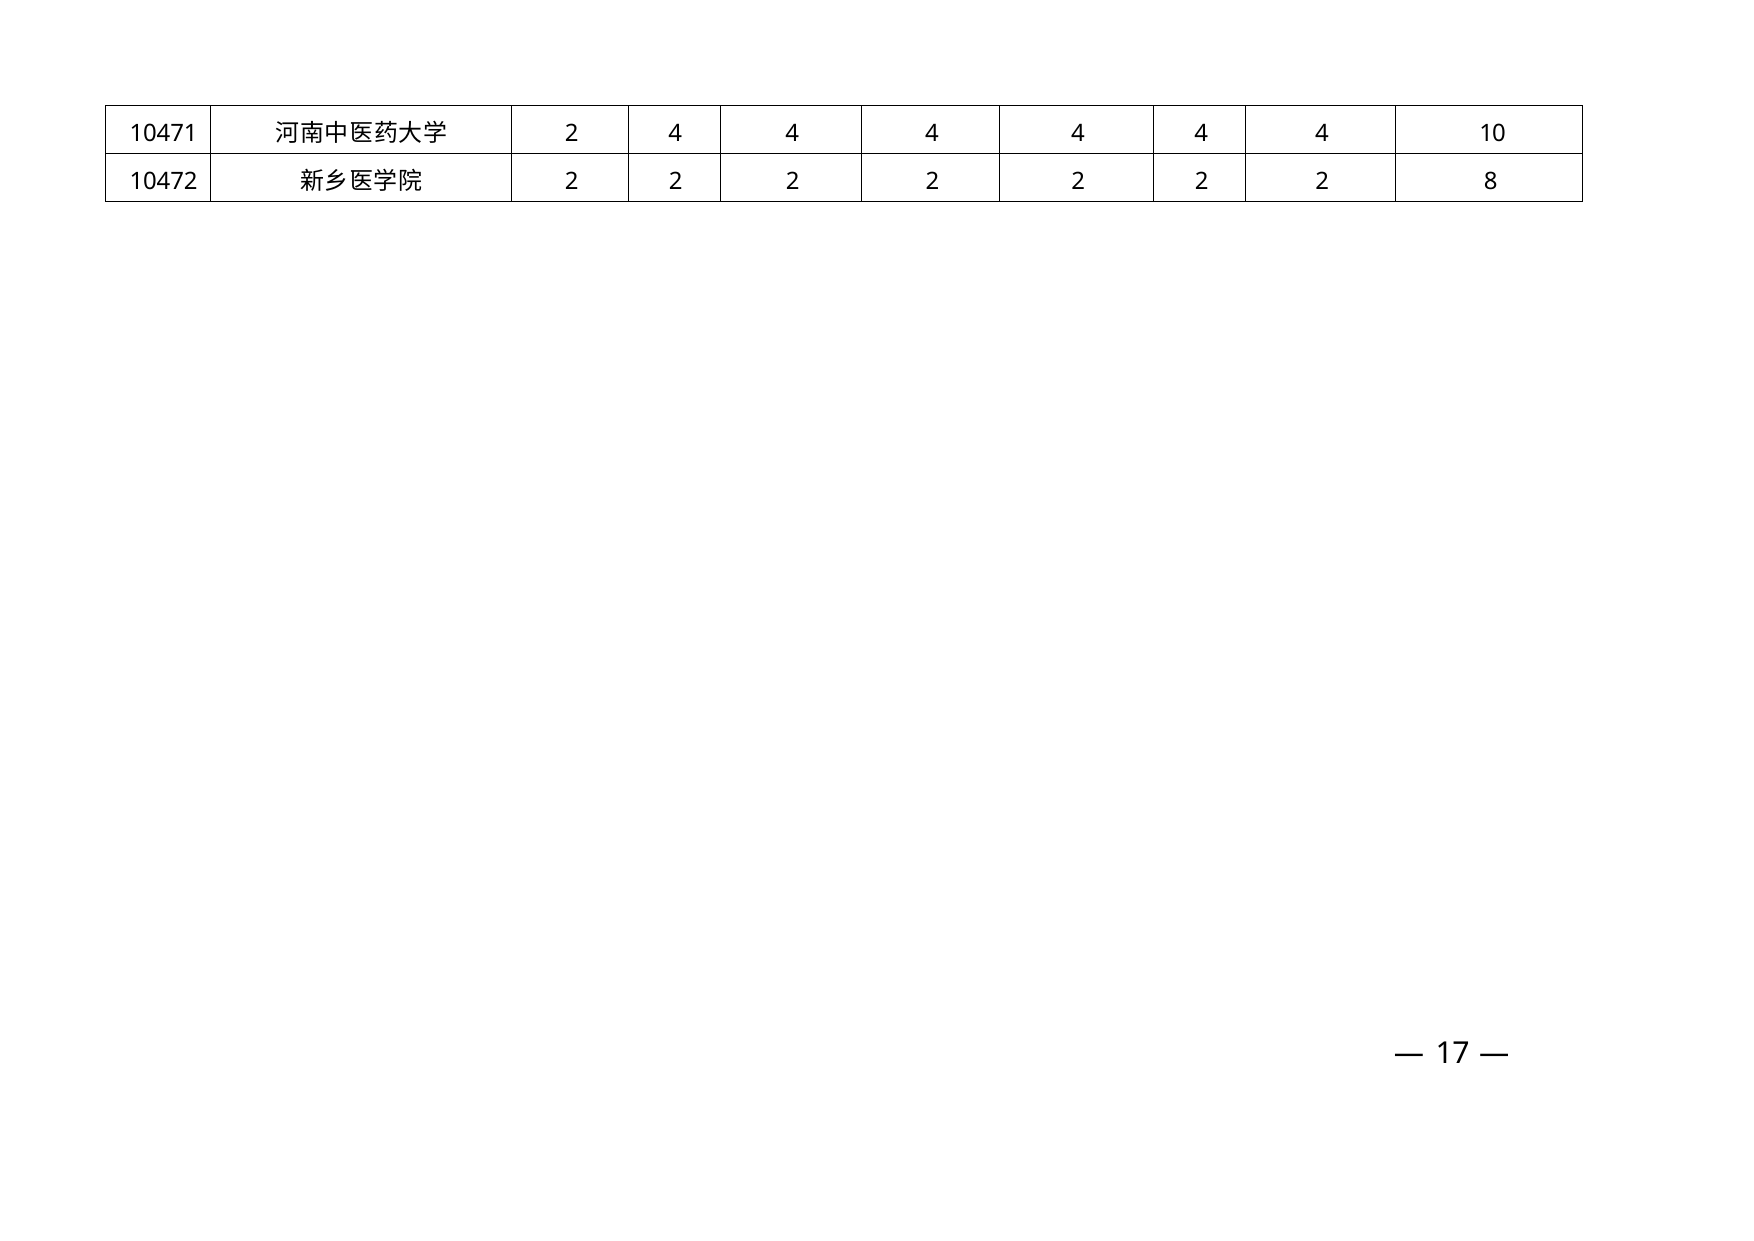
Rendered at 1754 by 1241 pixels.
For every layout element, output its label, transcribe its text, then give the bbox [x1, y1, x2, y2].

table_cell 河南中医药大学 [211, 106, 511, 153]
table_cell 10472 [106, 154, 210, 201]
table_cell 4 [629, 106, 720, 153]
table_cell 2 [1000, 154, 1153, 201]
table_cell 10 [1396, 106, 1582, 153]
table_cell 4 [721, 106, 861, 153]
table_cell 2 [721, 154, 861, 201]
table_cell 4 [1246, 106, 1395, 153]
table_cell 2 [1246, 154, 1395, 201]
table_cell 8 [1396, 154, 1582, 201]
table_cell 4 [1000, 106, 1153, 153]
table_cell 2 [512, 154, 628, 201]
table_cell 2 [862, 154, 999, 201]
table_cell 2 [512, 106, 628, 153]
table_cell 4 [862, 106, 999, 153]
table_cell 2 [1154, 154, 1245, 201]
table_cell 新乡医学院 [211, 154, 511, 201]
table_cell 4 [1154, 106, 1245, 153]
table_cell 2 [629, 154, 720, 201]
table_cell 10471 [106, 106, 210, 153]
